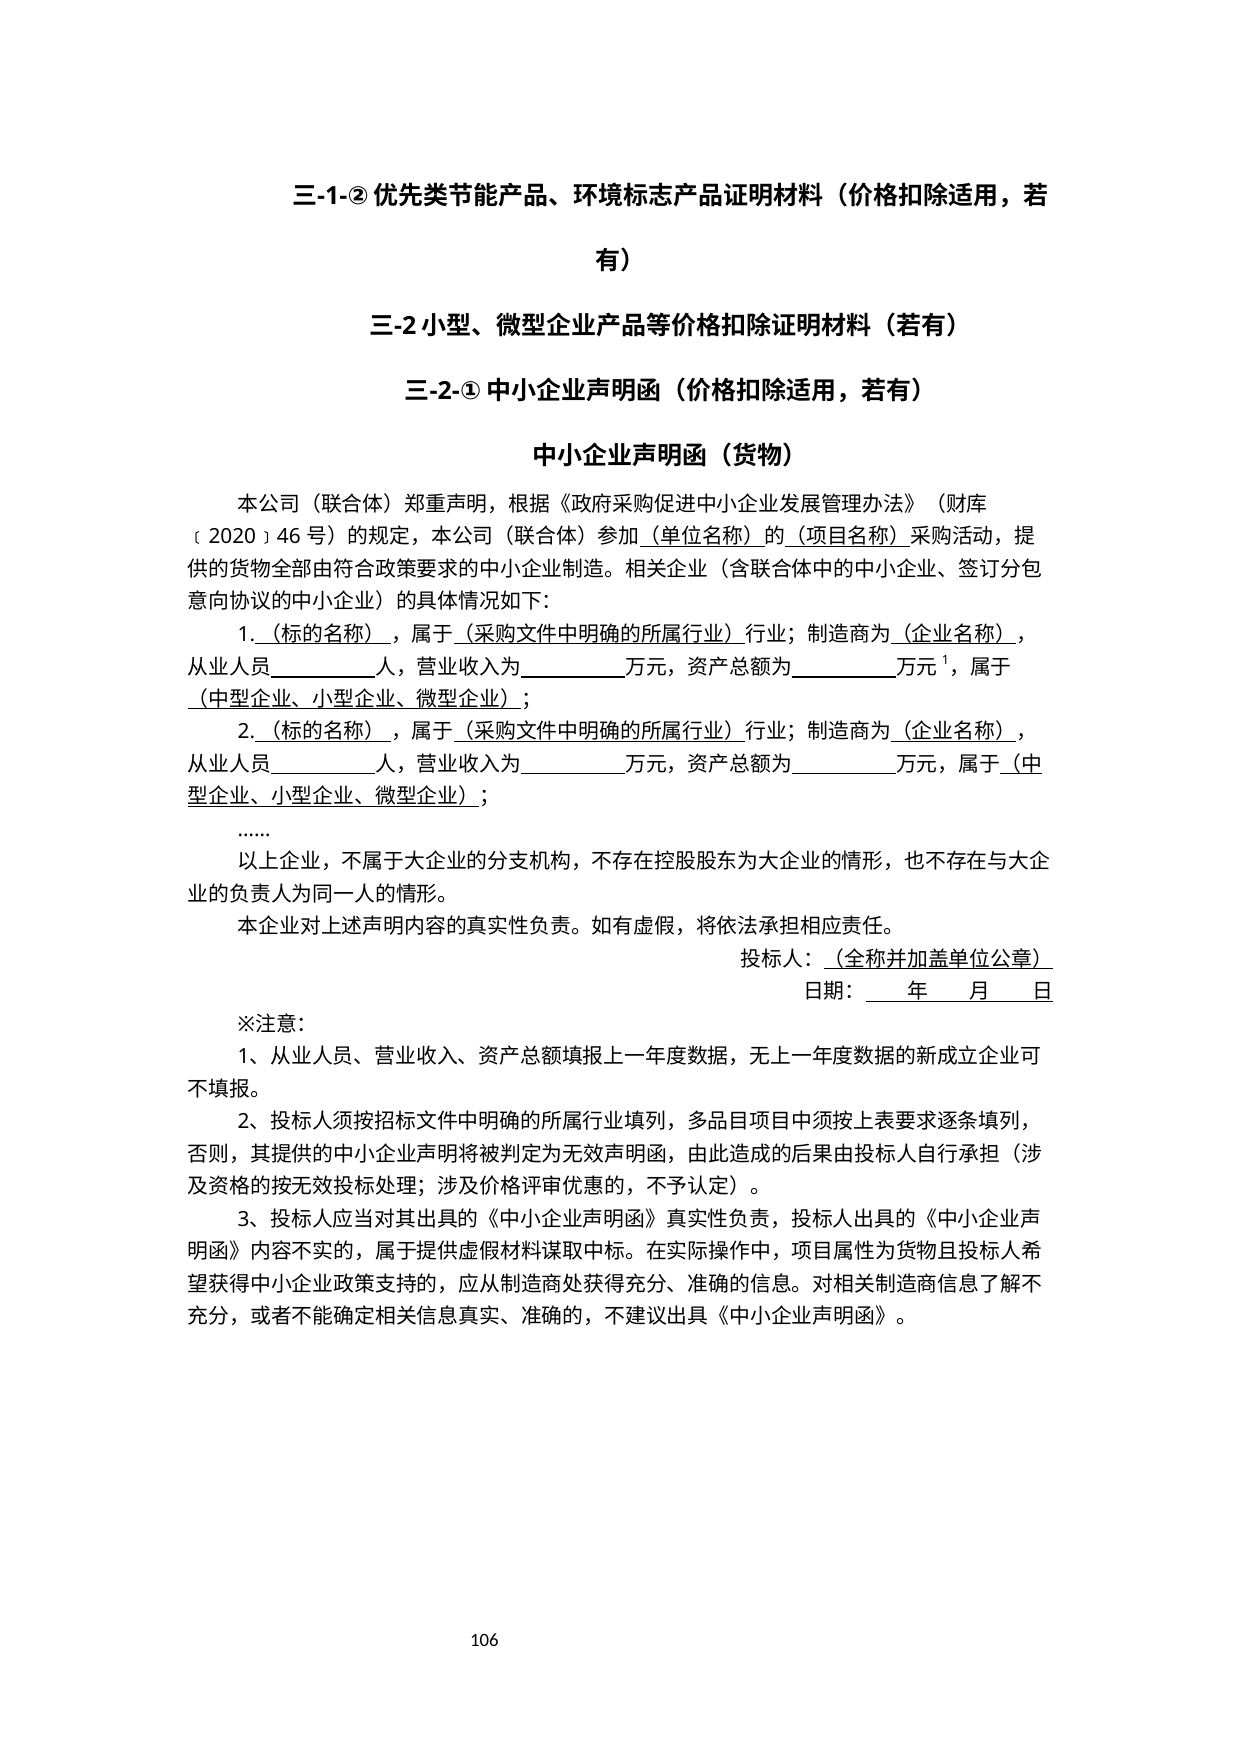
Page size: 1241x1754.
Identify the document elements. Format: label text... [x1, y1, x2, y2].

text 本企业对上述声明内容的真实性负责。如有虚假，将依法承担相应责任。 [187, 909, 1053, 942]
text 本公司（联合体）郑重声明，根据《政府采购促进中小企业发展管理办法》（财库﹝2020﹞46 号）的规定，本公司（联合体）参加（单位名称）的（项目名称）采购活动，提供的货物全部由符合政策要求的中小企业制造。相关企业（含联合体中的中小企业、签订分包意向协议的中小企业）的具体情况如下： [187, 487, 1053, 617]
text 中小企业声明函（货物） [187, 422, 1053, 487]
text …… [187, 812, 1053, 844]
text 2、投标人须按招标文件中明确的所属行业填列，多品目项目中须按上表要求逐条填列，否则，其提供的中小企业声明将被判定为无效声明函，由此造成的后果由投标人自行承担（涉及资格的按无效投标处理；涉及价格评审优惠的，不予认定）。 [187, 1104, 1053, 1202]
text 1. （标的名称） ，属于（采购文件中明确的所属行业）行业；制造商为（企业名称），从业人员 人，营业收入为 万元，资产总额为 万元1，属于（中型企业、小型企业、微型企业）； [187, 617, 1053, 714]
text 2. （标的名称） ，属于（采购文件中明确的所属行业）行业；制造商为（企业名称），从业人员 人，营业收入为 万元，资产总额为 万元，属于（中型企业、小型企业、微型企业）； [187, 714, 1053, 812]
text ※注意： [187, 1007, 1053, 1039]
text 三-1-②优先类节能产品、环境标志产品证明材料（价格扣除适用，若有） [187, 162, 1053, 292]
text 3、投标人应当对其出具的《中小企业声明函》真实性负责，投标人出具的《中小企业声明函》内容不实的，属于提供虚假材料谋取中标。在实际操作中，项目属性为货物且投标人希望获得中小企业政策支持的，应从制造商处获得充分、准确的信息。对相关制造商信息了解不充分，或者不能确定相关信息真实、准确的，不建议出具《中小企业声明函》。 [187, 1202, 1053, 1332]
text 投标人：（全称并加盖单位公章） [187, 942, 1053, 974]
text 三-2-①中小企业声明函（价格扣除适用，若有） [187, 357, 1053, 422]
text 日期： 年 月 日 [187, 974, 1053, 1007]
text 1、从业人员、营业收入、资产总额填报上一年度数据，无上一年度数据的新成立企业可不填报。 [187, 1039, 1053, 1104]
text 以上企业，不属于大企业的分支机构，不存在控股股东为大企业的情形，也不存在与大企业的负责人为同一人的情形。 [187, 844, 1053, 909]
text 三-2小型、微型企业产品等价格扣除证明材料（若有） [187, 292, 1053, 357]
